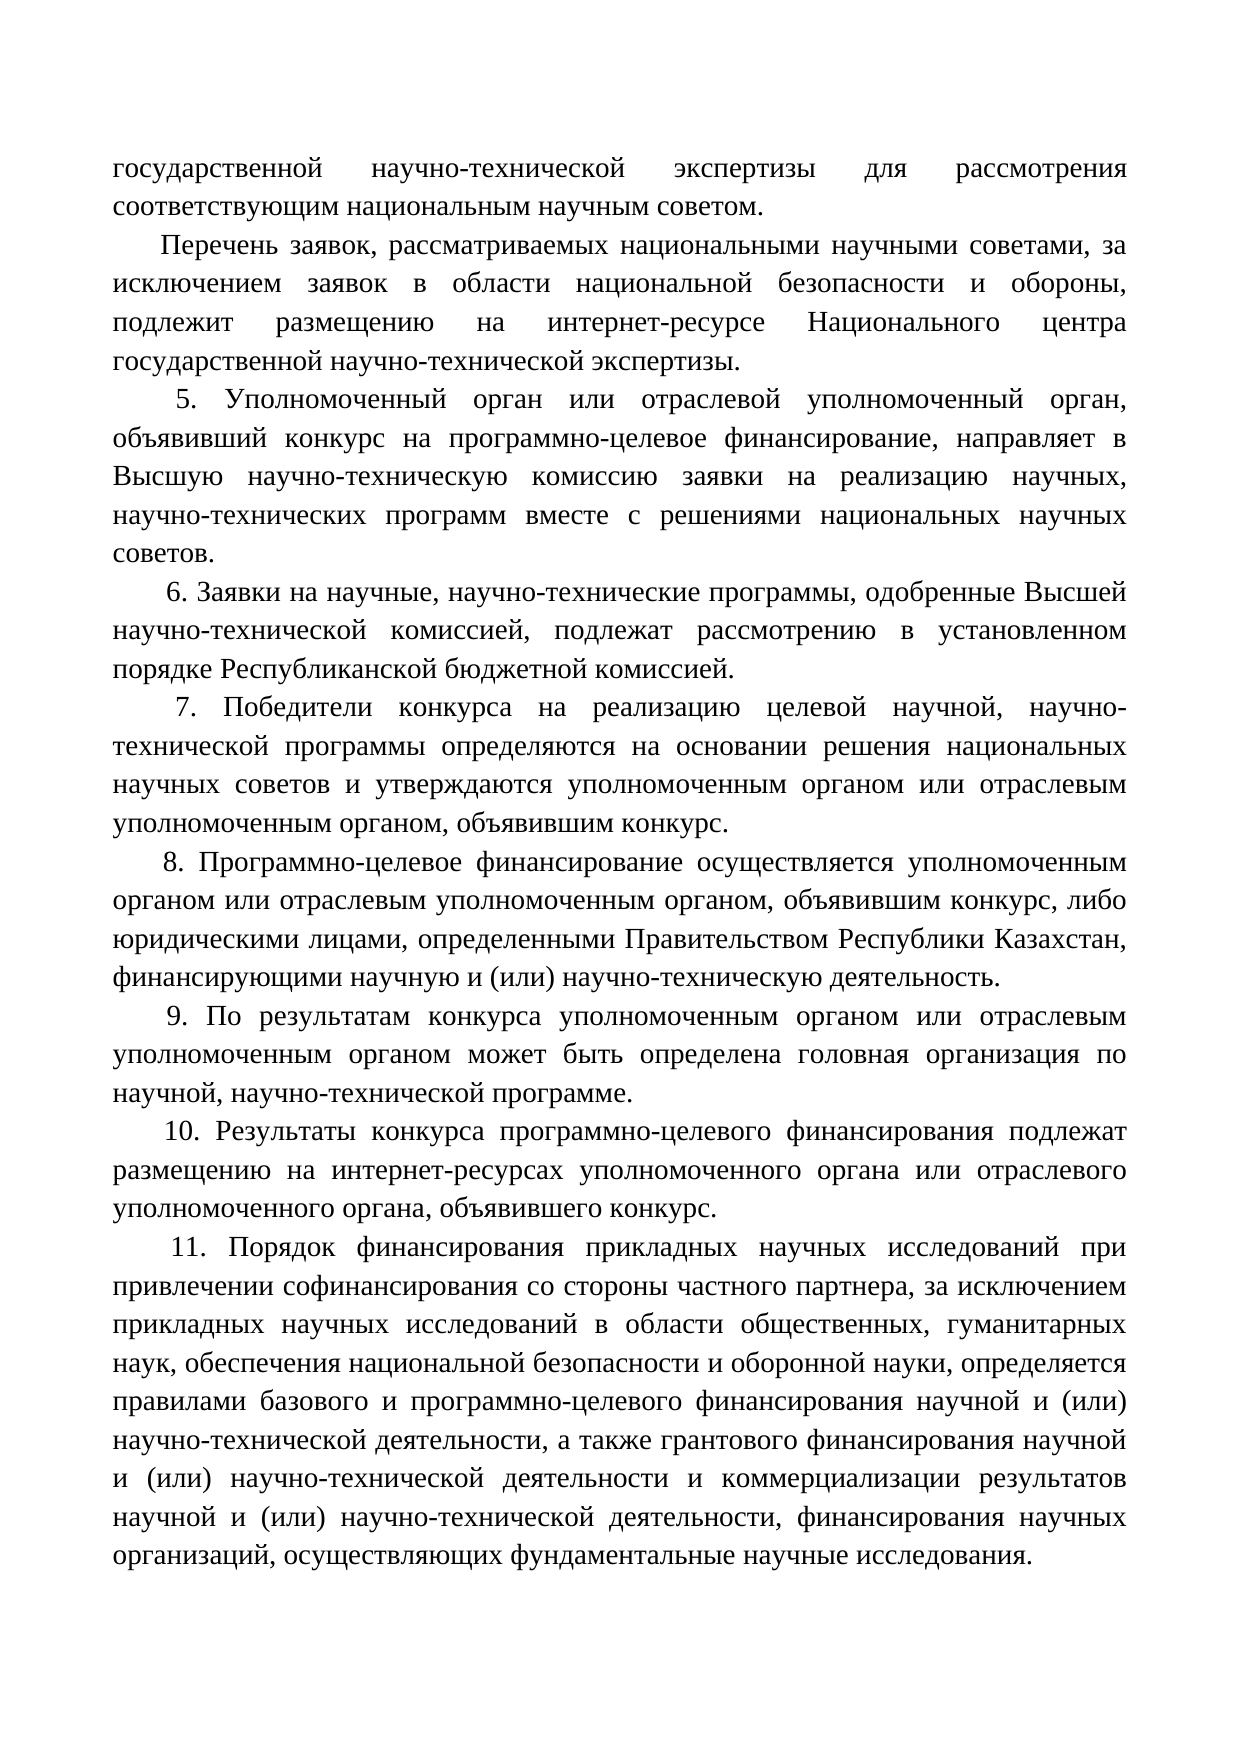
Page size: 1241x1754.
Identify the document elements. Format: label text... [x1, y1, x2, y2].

text Перечень заявок, рассматриваемых национальными научными советами, за исключением заявок в области национальной безопасности и обороны, подлежит размещению на интернет-ресурсе Национального центра государственной научно-технической экспертизы. [112, 227, 1128, 376]
text 11. Порядок финансирования прикладных научных исследований при привлечении софинансирования со стороны частного партнера, за исключением прикладных научных исследований в области общественных, гуманитарных наук, обеспечения национальной безопасности и оборонной науки, определяется правилами базового и программно-целевого финансирования научной и (или) научно-технической деятельности, а также грантового финансирования научной и (или) научно-технической деятельности и коммерциализации результатов научной и (или) научно-технической деятельности, финансирования научных организаций, осуществляющих фундаментальные научные исследования. [112, 1229, 1128, 1571]
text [112, 150, 1128, 222]
text 8. Программно-целевое финансирование осуществляется уполномоченным органом или отраслевым уполномоченным органом, объявившим конкурс, либо юридическими лицами, определенными Правительством Республики Казахстан, финансирующими научную и (или) научно-техническую деятельность. [112, 844, 1128, 993]
text 5. Уполномоченный орган или отраслевой уполномоченный орган, объявивший конкурс на программно-целевое финансирование, направляет в Высшую научно-техническую комиссию заявки на реализацию научных, научно-технических программ вместе с решениями национальных научных советов. [112, 381, 1128, 569]
text 10. Результаты конкурса программно-целевого финансирования подлежат размещению на интернет-ресурсах уполномоченного органа или отраслевого уполномоченного органа, объявившего конкурс. [112, 1113, 1128, 1224]
text 9. По результатам конкурса уполномоченным органом или отраслевым уполномоченным органом может быть определена головная организация по научной, научно-технической программе. [112, 998, 1128, 1108]
text 7. Победители конкурса на реализацию целевой научной, научно-технической программы определяются на основании решения национальных научных советов и утверждаются уполномоченным органом или отраслевым уполномоченным органом, объявившим конкурс. [112, 689, 1128, 839]
text 6. Заявки на научные, научно-технические программы, одобренные Высшей научно-технической комиссией, подлежат рассмотрению в установленном порядке Республиканской бюджетной комиссией. [112, 574, 1128, 684]
